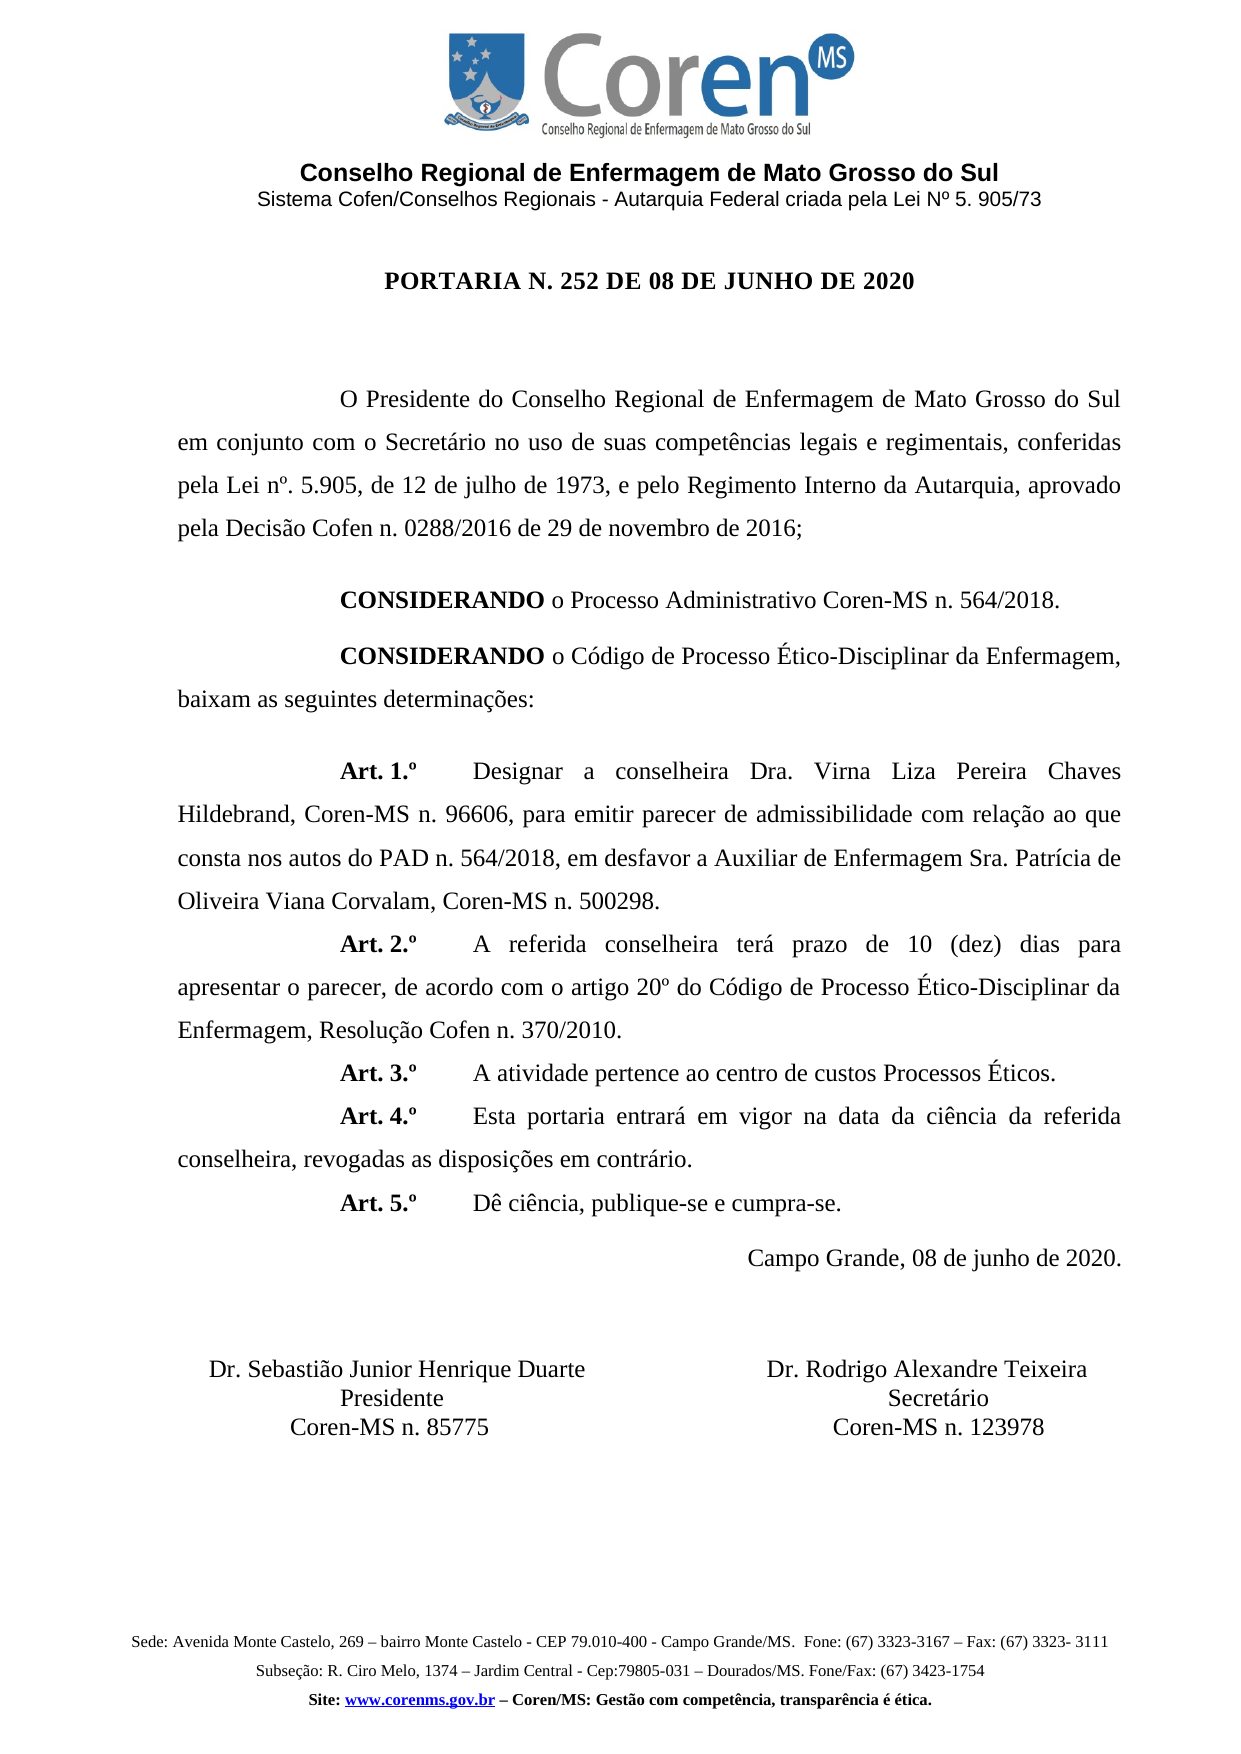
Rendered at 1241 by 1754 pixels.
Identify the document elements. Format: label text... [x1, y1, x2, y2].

list Campo Grande, 08 de junho de 2020. [340, 1243, 1122, 1272]
title Portaria n. 252 de 08 de JUNHO de 2020 [177, 266, 1122, 294]
text Presidente Secretário [177, 1383, 1122, 1412]
text Coren-MS n. 85775 Coren-MS n. 123978 [177, 1412, 1122, 1441]
text O Presidente do Conselho Regional de Enfermagem de Mato Grosso do Sul em conjunto com o Secretário no uso de suas competências legais e regimentais, conferidas pela Lei nº. 5.905, de 12 de julho de 1973, e pelo Regimento Interno da Autarquia, aprovado pela Decisão Cofen n. 0288/2016 de 29 de novembro de 2016; [177, 384, 1122, 542]
list A referida conselheira terá prazo de 10 (dez) dias para apresentar o parecer, de acordo com o artigo 20º do Código de Processo Ético-Disciplinar da Enfermagem, Resolução Cofen n. 370/2010. [177, 929, 1122, 1044]
list Esta portaria entrará em vigor na data da ciência da referida conselheira, revogadas as disposições em contrário. [177, 1101, 1122, 1173]
text CONSIDERANDO o Código de Processo Ético-Disciplinar da Enfermagem, baixam as seguintes determinações: [177, 641, 1122, 713]
picture [442, 29, 857, 142]
list Designar a conselheira Dra. Virna Liza Pereira Chaves Hildebrand, Coren-MS n. 96606, para emitir parecer de admissibilidade com relação ao que consta nos autos do PAD n. 564/2018, em desfavor a Auxiliar de Enfermagem Sra. Patrícia de Oliveira Viana Corvalam, Coren-MS n. 500298. [177, 756, 1122, 914]
text CONSIDERANDO o Processo Administrativo Coren-MS n. 564/2018. [177, 585, 1122, 614]
list Dê ciência, publique-se e cumpra-se. [177, 1188, 1122, 1216]
list A atividade pertence ao centro de custos Processos Éticos. [177, 1058, 1122, 1087]
text Dr. Sebastião Junior Henrique Duarte Dr. Rodrigo Alexandre Teixeira [177, 1354, 1122, 1383]
